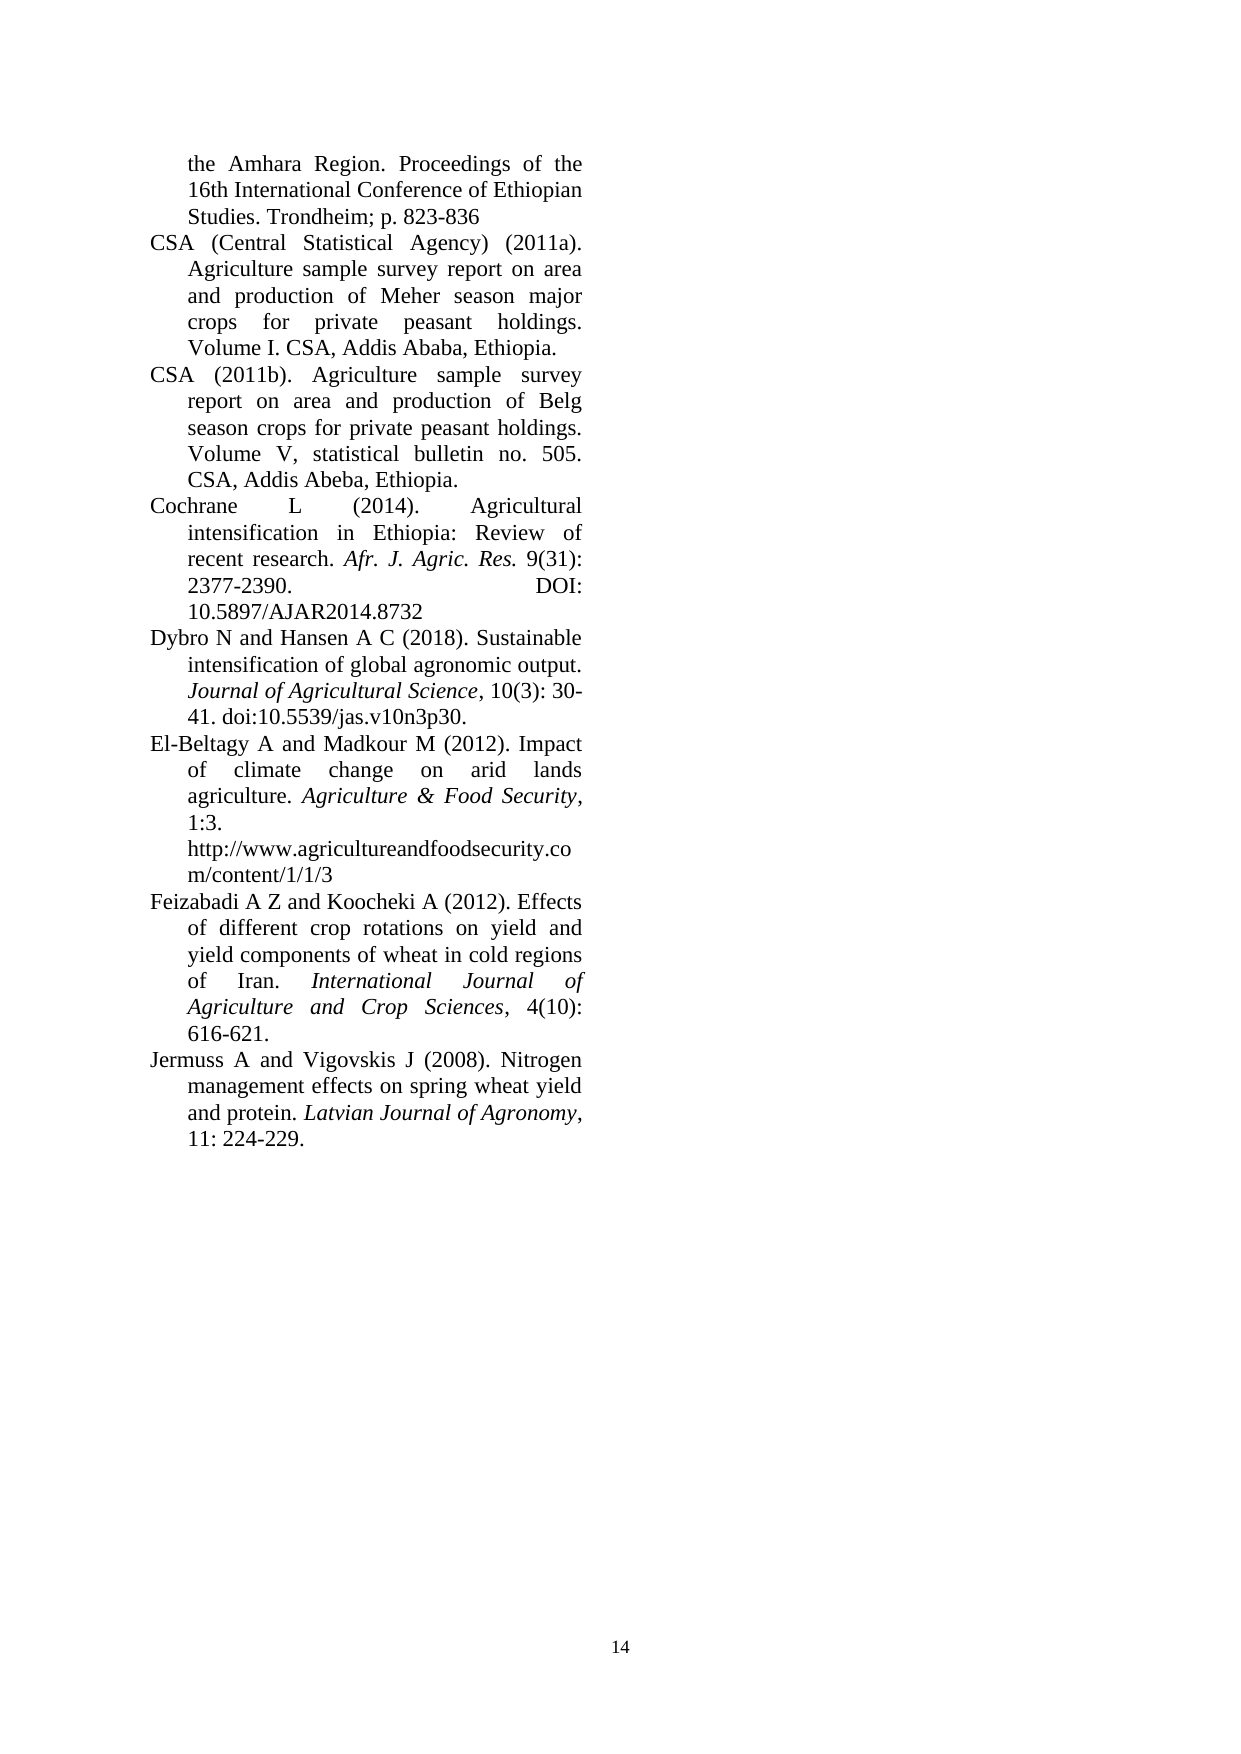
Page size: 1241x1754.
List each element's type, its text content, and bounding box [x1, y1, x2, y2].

text Cochrane L (2014). Agricultural intensification in Ethiopia: Review of recent research. Afr. J. Agric. Res. 9(31): 2377-2390. DOI: 10.5897/AJAR2014.8732 [150, 493, 583, 624]
text CSA (Central Statistical Agency) (2011a). Agriculture sample survey report on area and production of Meher season major crops for private peasant holdings. Volume I. CSA, Addis Ababa, Ethiopia. [150, 229, 583, 361]
text El-Beltagy A and Madkour M (2012). Impact of climate change on arid lands agriculture. Agriculture & Food Security, 1:3. http://www.agricultureandfoodsecurity.com/content/1/1/3 [150, 730, 583, 888]
text Feizabadi A Z and Koocheki A (2012). Effects of different crop rotations on yield and yield components of wheat in cold regions of Iran. International Journal of Agriculture and Crop Sciences, 4(10): 616-621. [150, 888, 583, 1046]
text Dybro N and Hansen A C (2018). Sustainable intensification of global agronomic output. Journal of Agricultural Science, 10(3): 30-41. doi:10.5539/jas.v10n3p30. [150, 624, 583, 730]
text CSA (2011b). Agriculture sample survey report on area and production of Belg season crops for private peasant holdings. Volume V, statistical bulletin no. 505. CSA, Addis Abeba, Ethiopia. [150, 361, 583, 493]
text Jermuss A and Vigovskis J (2008). Nitrogen management effects on spring wheat yield and protein. Latvian Journal of Agronomy, 11: 224-229. [150, 1046, 583, 1151]
